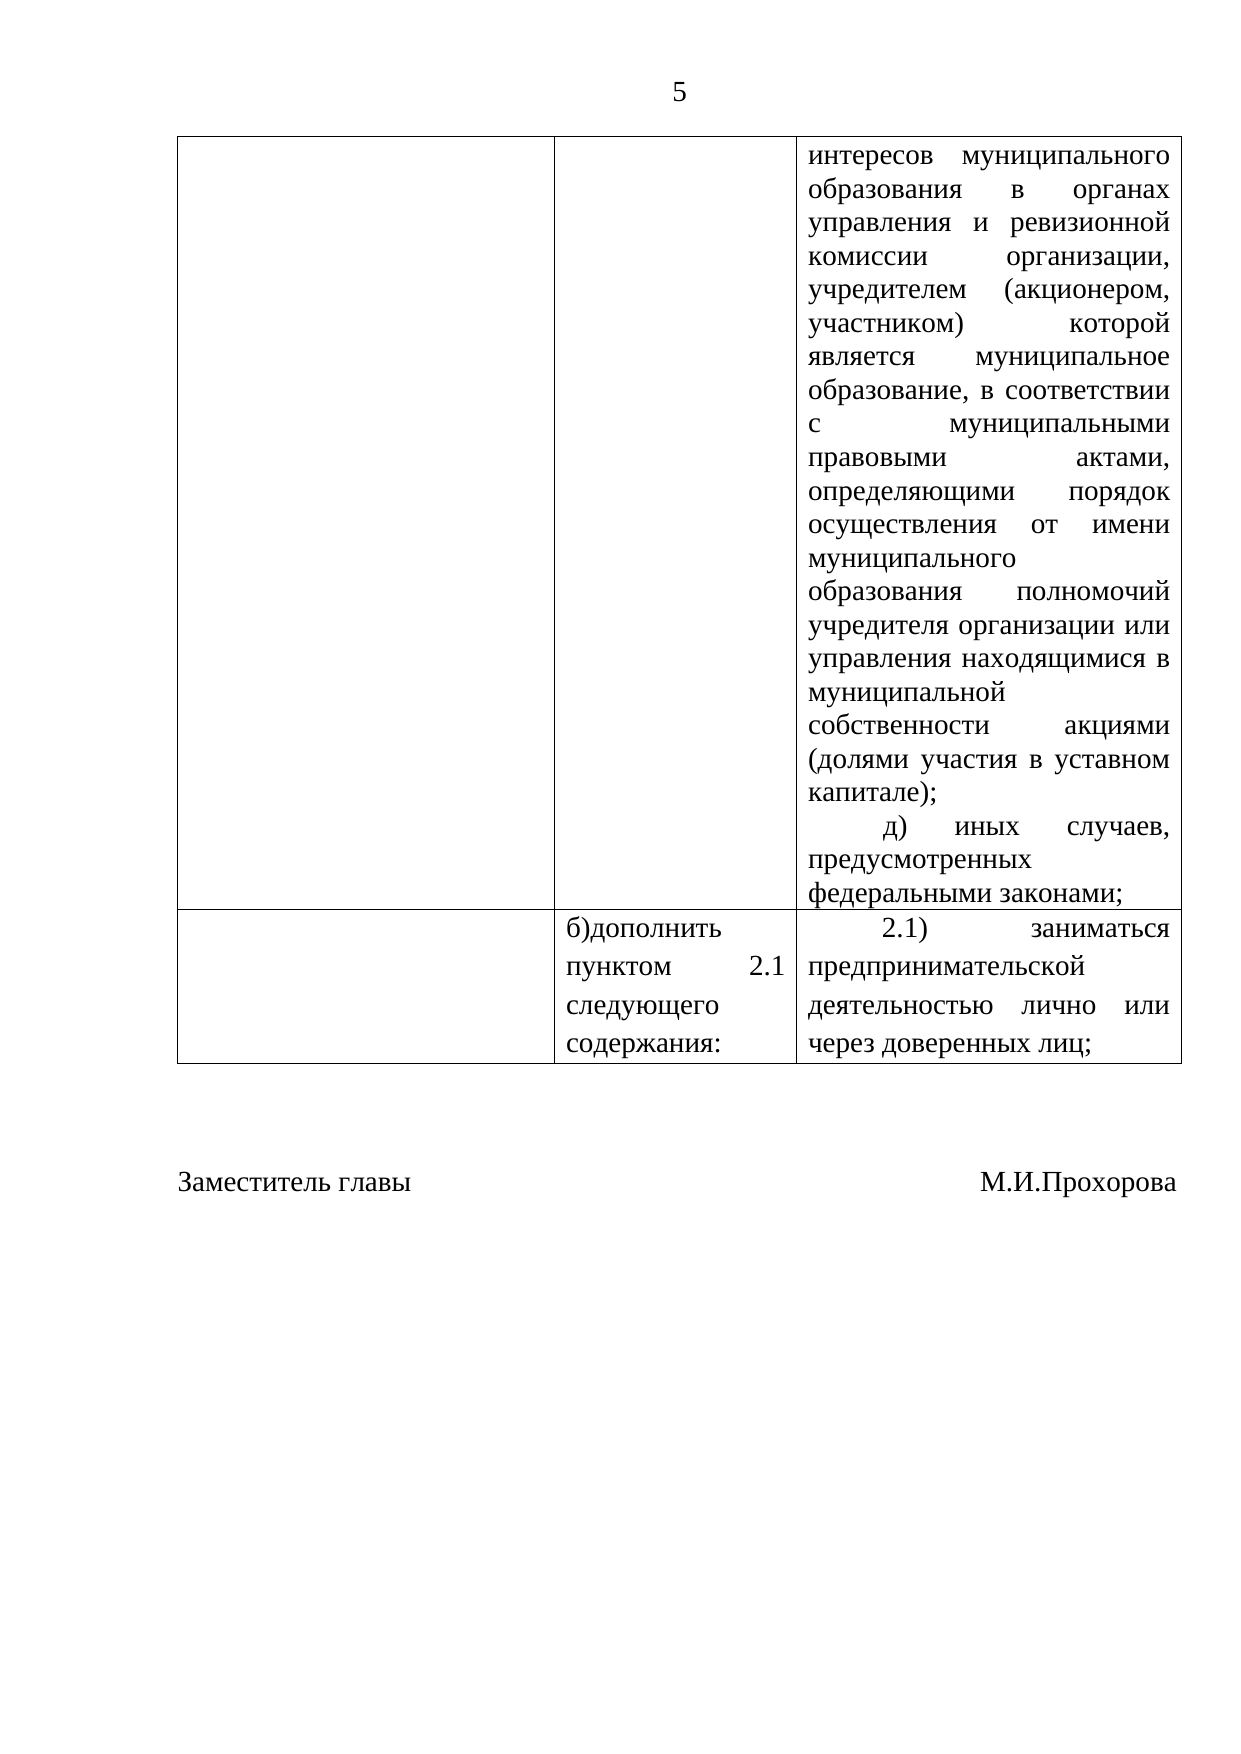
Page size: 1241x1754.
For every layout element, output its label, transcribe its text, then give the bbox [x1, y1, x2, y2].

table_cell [178, 137, 554, 909]
table_cell б)дополнить пунктом 2.1 следующего содержания: [555, 910, 796, 1062]
text Заместитель главы М.И.Прохорова [177, 1164, 1181, 1198]
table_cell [797, 137, 1181, 909]
table_cell 2.1) заниматься предпринимательской деятельностью лично или через доверенных лиц; [797, 910, 1181, 1062]
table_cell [555, 137, 796, 909]
table_cell [178, 910, 554, 1062]
